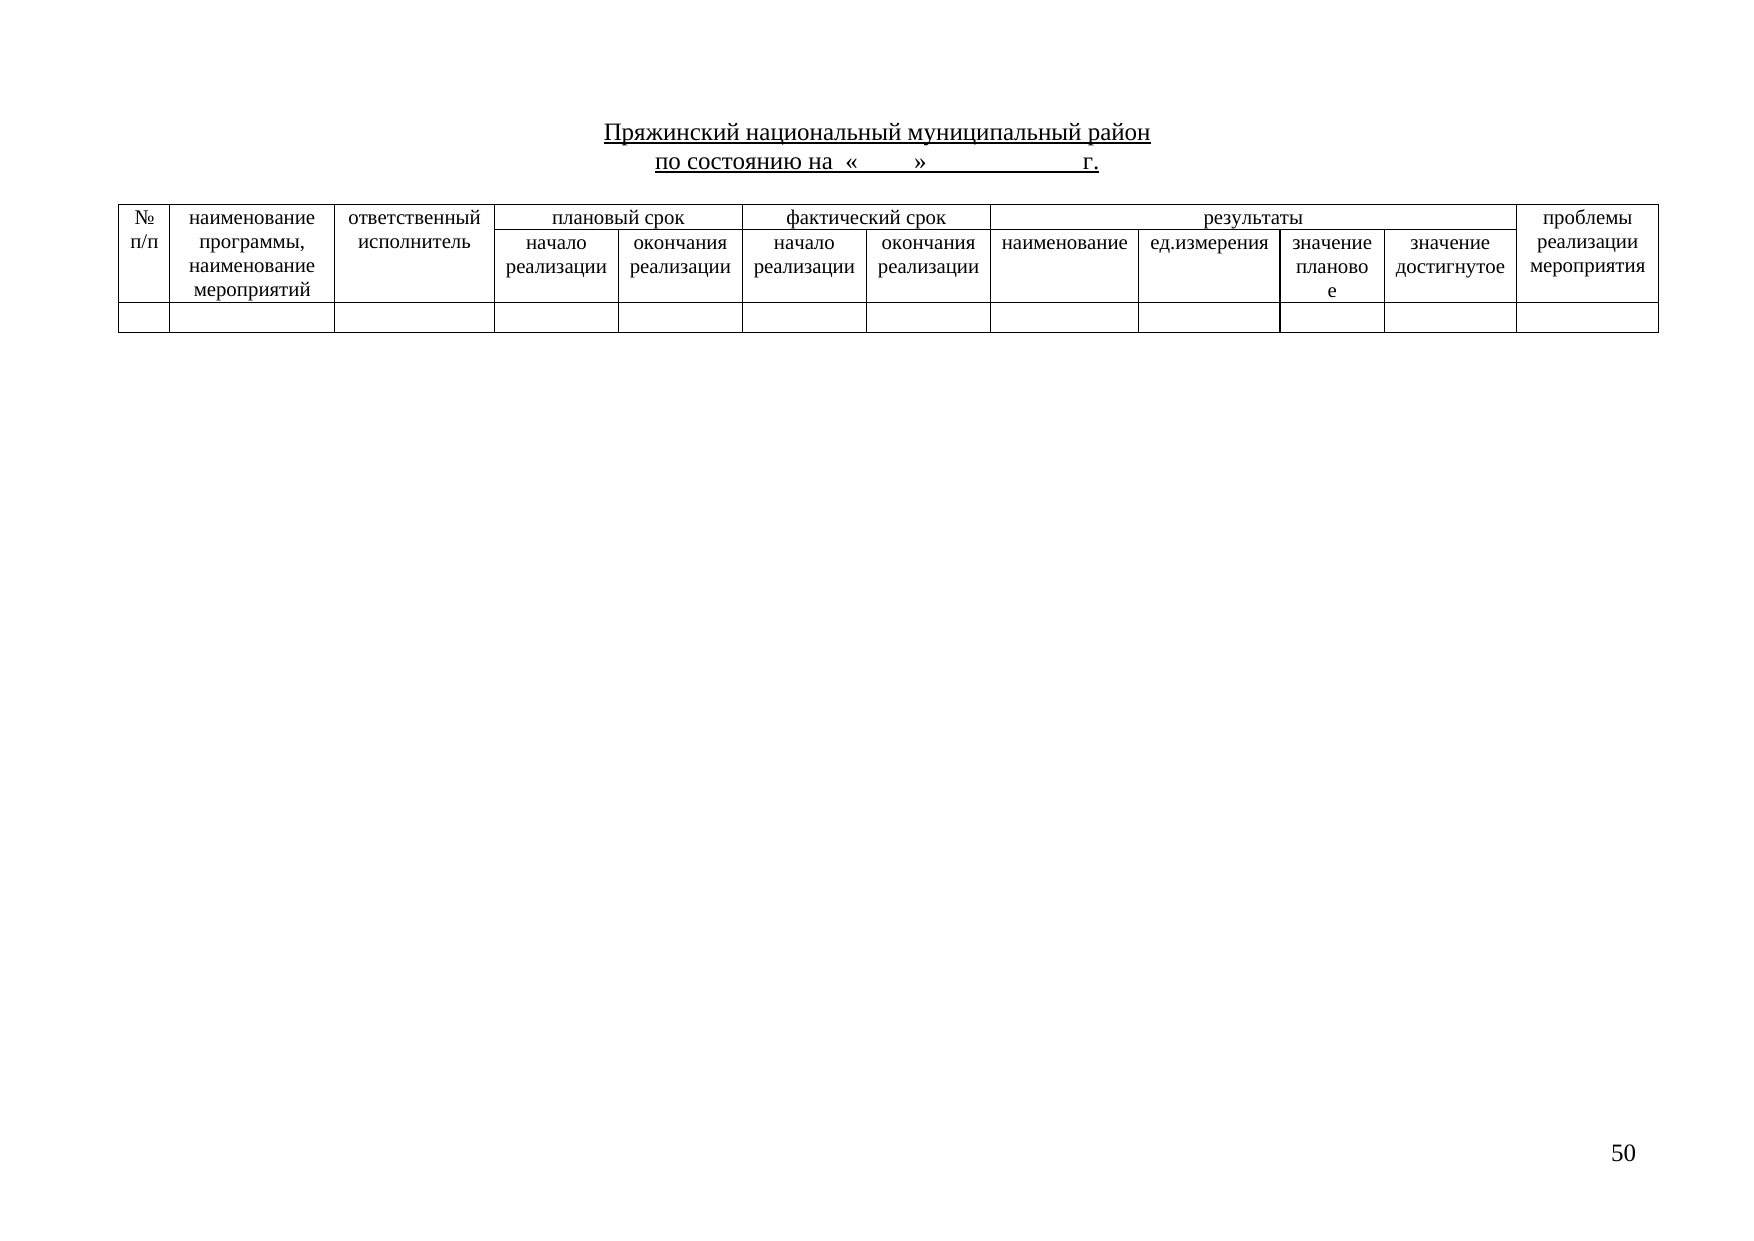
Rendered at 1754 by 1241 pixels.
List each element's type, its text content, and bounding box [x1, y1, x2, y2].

table_cell [335, 303, 494, 332]
table_header проблемы реализации мероприятия [1517, 205, 1658, 302]
table_header плановый срок [495, 205, 742, 229]
table_cell [495, 303, 618, 332]
table_cell окончания реализации [619, 230, 742, 302]
table_cell [1385, 303, 1516, 332]
table_header результаты [991, 205, 1516, 229]
table_cell [1517, 303, 1658, 332]
table_cell [743, 303, 866, 332]
table_cell [619, 303, 742, 332]
table_cell начало реализации [743, 230, 866, 302]
table_cell [991, 303, 1138, 332]
table_header наименование программы, наименование мероприятий [170, 205, 334, 302]
table_cell [170, 303, 334, 332]
table_cell начало реализации [495, 230, 618, 302]
table_cell ед.измерения [1139, 230, 1279, 302]
table_cell наименование [991, 230, 1138, 302]
table_cell [119, 303, 169, 332]
table_cell значение плановое [1281, 230, 1384, 302]
table_cell [1281, 303, 1384, 332]
table_cell значение достигнутое [1385, 230, 1516, 302]
table_header № п/п [119, 205, 169, 302]
table_cell [867, 303, 990, 332]
table_header ответственный исполнитель [335, 205, 494, 302]
table_cell окончания реализации [867, 230, 990, 302]
table_header фактический срок [743, 205, 990, 229]
text по состоянию на « » _г. [118, 146, 1636, 175]
text Пряжинский национальный муниципальный район [118, 117, 1636, 146]
table_cell [1139, 303, 1279, 332]
